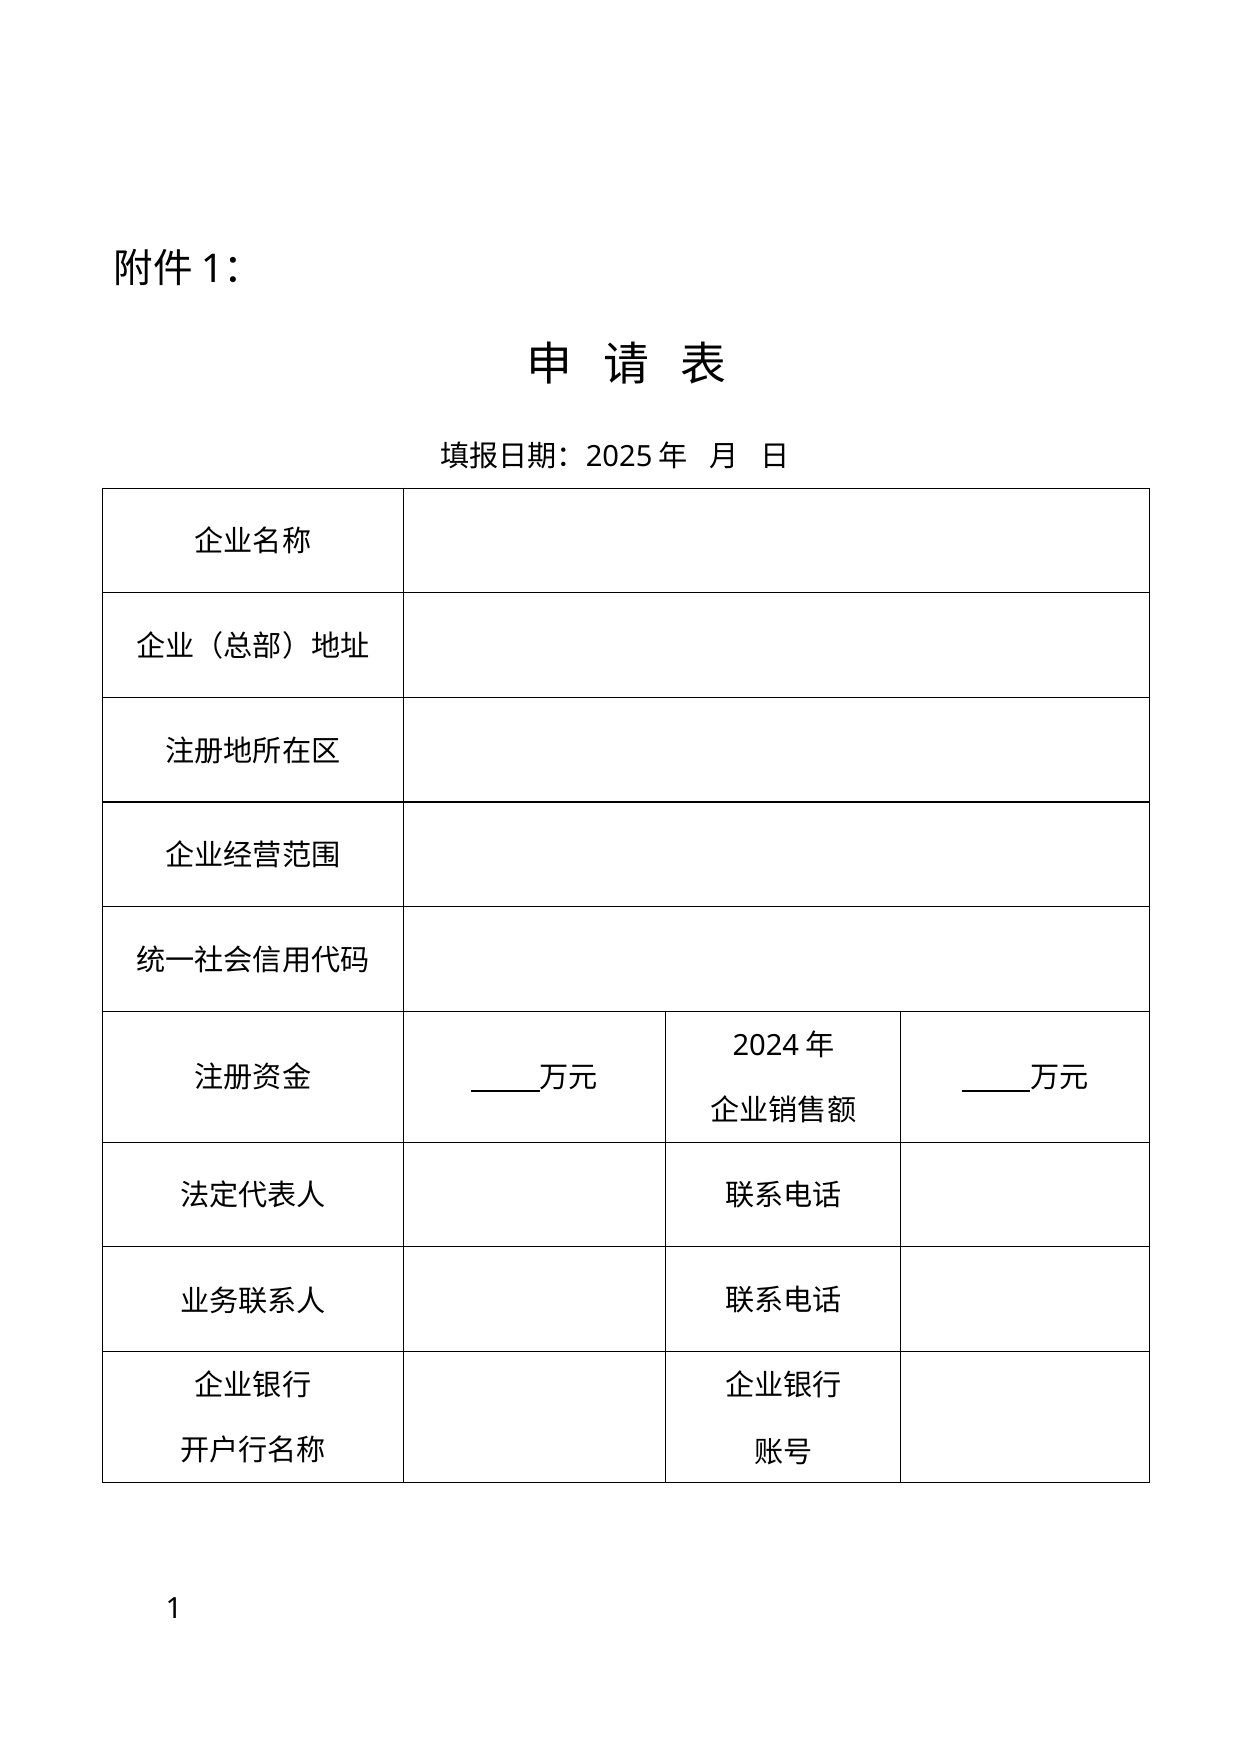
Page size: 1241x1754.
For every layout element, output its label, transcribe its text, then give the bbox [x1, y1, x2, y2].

table_cell [404, 1143, 665, 1246]
table_cell [404, 593, 1149, 697]
table_cell [901, 1143, 1149, 1246]
table_cell 联系电话 [666, 1143, 900, 1246]
table_cell 注册资金 [103, 1012, 403, 1142]
table_cell [404, 489, 1149, 592]
table_cell 2024年 企业销售额 [666, 1012, 900, 1142]
table_cell 企业（总部）地址 [103, 593, 403, 697]
table_cell [404, 1352, 665, 1482]
table_cell 企业银行 开户行名称 [103, 1352, 403, 1482]
table_cell 企业经营范围 [103, 803, 403, 906]
table_cell 企业名称 [103, 489, 403, 592]
table_cell 法定代表人 [103, 1143, 403, 1246]
table_cell 填报日期：2025年 月 日 [102, 423, 1150, 488]
table_header 附件1： [102, 233, 1150, 298]
table_cell 万元 [404, 1012, 665, 1142]
table_cell 企业银行 账号 [666, 1352, 900, 1482]
table_cell [404, 907, 1149, 1011]
table_cell 联系电话 [666, 1247, 900, 1351]
table_cell 统一社会信用代码 [103, 907, 403, 1011]
table_cell 注册地所在区 [103, 698, 403, 801]
table_cell 万元 [901, 1012, 1149, 1142]
table_cell 申 请 表 [102, 298, 1150, 423]
table_cell [404, 803, 1149, 906]
table_cell [901, 1352, 1149, 1482]
table_cell [901, 1247, 1149, 1351]
table_cell [404, 698, 1149, 801]
table_cell [404, 1247, 665, 1351]
table_cell 业务联系人 [103, 1247, 403, 1351]
